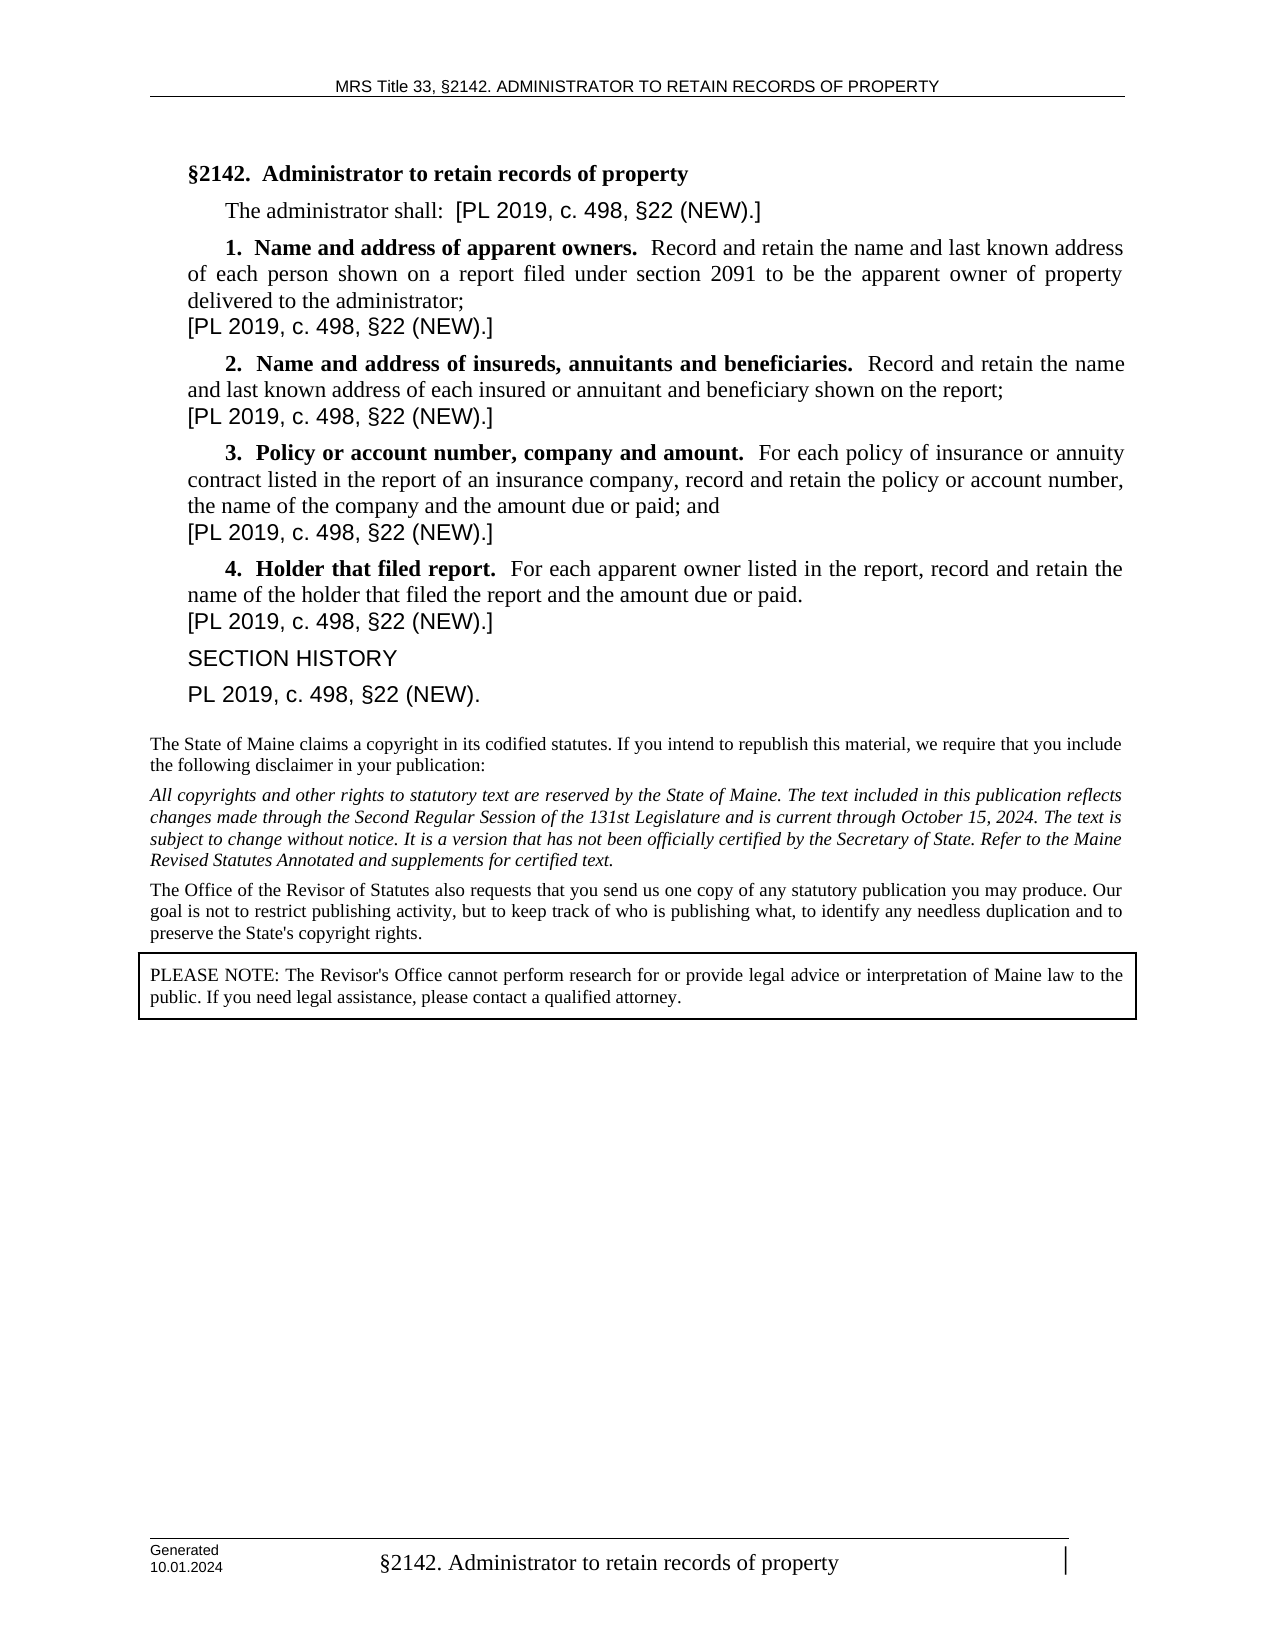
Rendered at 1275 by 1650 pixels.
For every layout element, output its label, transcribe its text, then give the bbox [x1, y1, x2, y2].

text §2142. Administrator to retain records of property [187, 160, 1125, 187]
text [PL 2019, c. 498, §22 (NEW).] [187, 403, 1125, 429]
text 3. Policy or account number, company and amount. For each policy of insurance or annuity contract listed in the report of an insurance company, record and retain the policy or account number, the name of the company and the amount due or paid; and [187, 439, 1125, 518]
text The Office of the Revisor of Statutes also requests that you send us one copy of any statutory publication you may produce. Our goal is not to restrict publishing activity, but to keep track of who is publishing what, to identify any needless duplication and to preserve the State's copyright rights. [150, 879, 1125, 943]
text PLEASE NOTE: The Revisor's Office cannot perform research for or provide legal advice or interpretation of Maine law to the public. If you need legal assistance, please contact a qualified attorney. [140, 954, 1135, 1018]
text SECTION HISTORY [187, 645, 1125, 671]
text 4. Holder that filed report. For each apparent owner listed in the report, record and retain the name of the holder that filed the report and the amount due or paid. [187, 555, 1125, 608]
text [PL 2019, c. 498, §22 (NEW).] [187, 608, 1125, 634]
text The State of Maine claims a copyright in its codified statutes. If you intend to republish this material, we require that you include the following disclaimer in your publication: [150, 733, 1125, 776]
text All copyrights and other rights to statutory text are reserved by the State of Maine. The text included in this publication reflects changes made through the Second Regular Session of the 131st Legislature and is current through October 15, 2024 . The text is subject to change without notice. It is a version that has not been officially certified by the Secretary of State. Refer to the Maine Revised Statutes Annotated and supplements for certified text. [150, 784, 1125, 871]
text [PL 2019, c. 498, §22 (NEW).] [187, 313, 1125, 339]
text 2. Name and address of insureds, annuitants and beneficiaries. Record and retain the name and last known address of each insured or annuitant and beneficiary shown on the report; [187, 350, 1125, 403]
text [PL 2019, c. 498, §22 (NEW).] [187, 518, 1125, 545]
text The administrator shall: [PL 2019, c. 498, §22 (NEW).] [187, 197, 1125, 224]
text 1. Name and address of apparent owners. Record and retain the name and last known address of each person shown on a report filed under section 2091 to be the apparent owner of property delivered to the administrator; [187, 234, 1125, 313]
text PL 2019, c. 498, §22 (NEW). [187, 681, 1125, 708]
